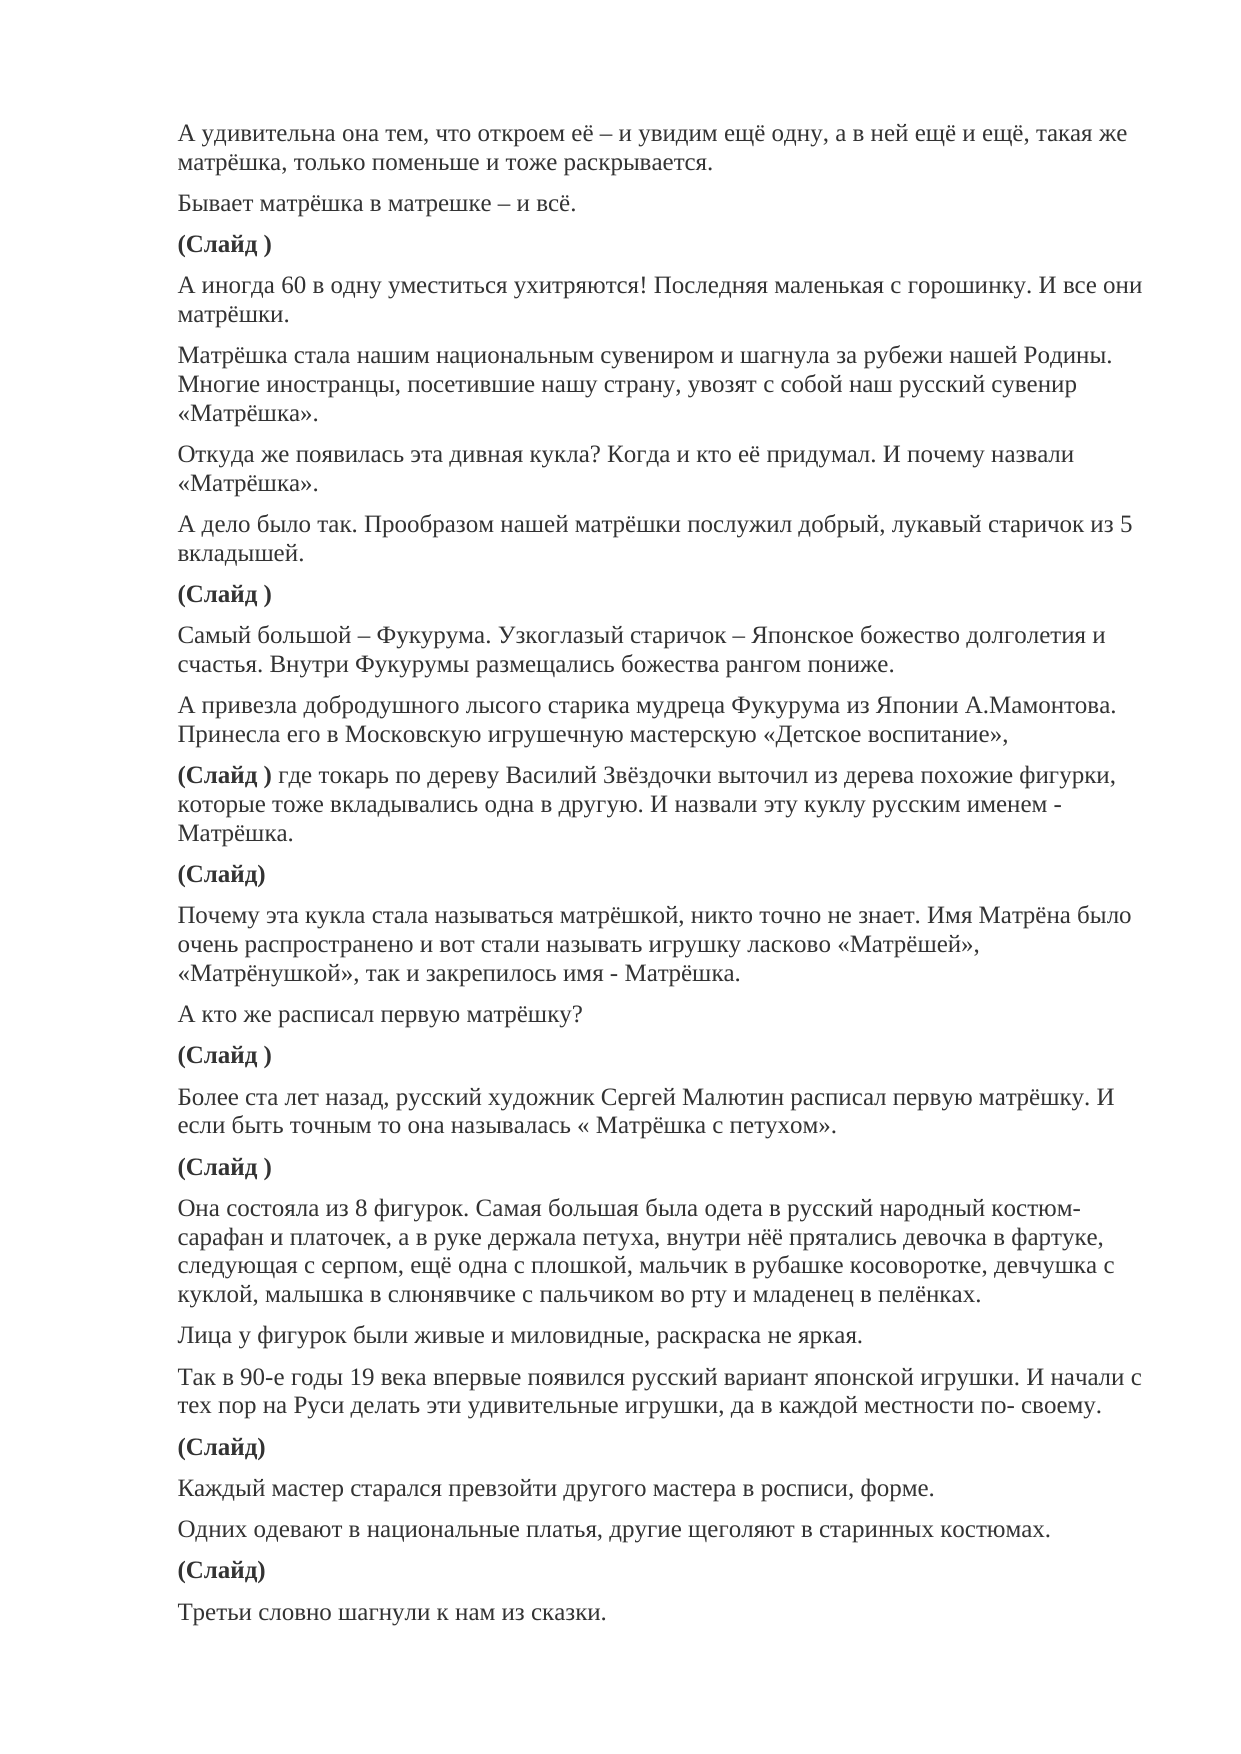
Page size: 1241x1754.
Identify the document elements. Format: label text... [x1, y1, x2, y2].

text Самый большой – Фукурума. Узкоглазый старичок – Японское божество долголетия и счастья. Внутри Фукурумы размещались божества рангом пониже. [177, 621, 1152, 678]
text Лица у фигурок были живые и миловидные, раскраска не яркая. [177, 1321, 1152, 1349]
text (Слайд ) где токарь по дереву Василий Звёздочки выточил из дерева похожие фигурки, которые тоже вкладывались одна в другую. И назвали эту куклу русским именем - Матрёшка. [177, 761, 1152, 847]
text Более ста лет назад, русский художник Сергей Малютин расписал первую матрёшку. И если быть точным то она называлась « Матрёшка с петухом». [177, 1082, 1152, 1139]
text (Слайд ) [177, 1152, 1152, 1181]
text (Слайд ) [177, 579, 1152, 608]
text Бывает матрёшка в матрешке – и всё. [177, 188, 1152, 217]
text Третьи словно шагнули к нам из сказки. [177, 1597, 1152, 1626]
text (Слайд) [177, 1432, 1152, 1461]
text (Слайд ) [177, 229, 1152, 258]
text Одних одевают в национальные платья, другие щеголяют в старинных костюмах. [177, 1514, 1152, 1543]
text (Слайд) [177, 1556, 1152, 1584]
text (Слайд ) [177, 1041, 1152, 1069]
text А дело было так. Прообразом нашей матрёшки послужил добрый, лукавый старичок из 5 вкладышей. [177, 509, 1152, 567]
text А кто же расписал первую матрёшку? [177, 999, 1152, 1028]
text А удивительна она тем, что откроем её – и увидим ещё одну, а в ней ещё и ещё, такая же матрёшка, только поменьше и тоже раскрывается. [177, 118, 1152, 176]
text А привезла добродушного лысого старика мудреца Фукурума из Японии А.Мамонтова. Принесла его в Московскую игрушечную мастерскую «Детское воспитание», [177, 691, 1152, 748]
text А иногда 60 в одну уместиться ухитряются! Последняя маленькая с горошинку. И все они матрёшки. [177, 271, 1152, 328]
text Почему эта кукла стала называться матрёшкой, никто точно не знает. Имя Матрёна было очень распространено и вот стали называть игрушку ласково «Матрёшей», «Матрёнушкой», так и закрепилось имя - Матрёшка. [177, 901, 1152, 987]
text Она состояла из 8 фигурок. Самая большая была одета в русский народный костюм-сарафан и платочек, а в руке держала петуха, внутри нёё прятались девочка в фартуке, следующая с серпом, ещё одна с плошкой, мальчик в рубашке косоворотке, девчушка с куклой, малышка в слюнявчике с пальчиком во рту и младенец в пелёнках. [177, 1193, 1152, 1308]
text Каждый мастер старался превзойти другого мастера в росписи, форме. [177, 1473, 1152, 1502]
text (Слайд) [177, 859, 1152, 888]
text Откуда же появилась эта дивная кукла? Когда и кто её придумал. И почему назвали «Матрёшка». [177, 439, 1152, 497]
text Так в 90-е годы 19 века впервые появился русский вариант японской игрушки. И начали с тех пор на Руси делать эти удивительные игрушки, да в каждой местности по- своему. [177, 1362, 1152, 1419]
text Матрёшка стала нашим национальным сувениром и шагнула за рубежи нашей Родины. Многие иностранцы, посетившие нашу страну, увозят с собой наш русский сувенир «Матрёшка». [177, 341, 1152, 427]
